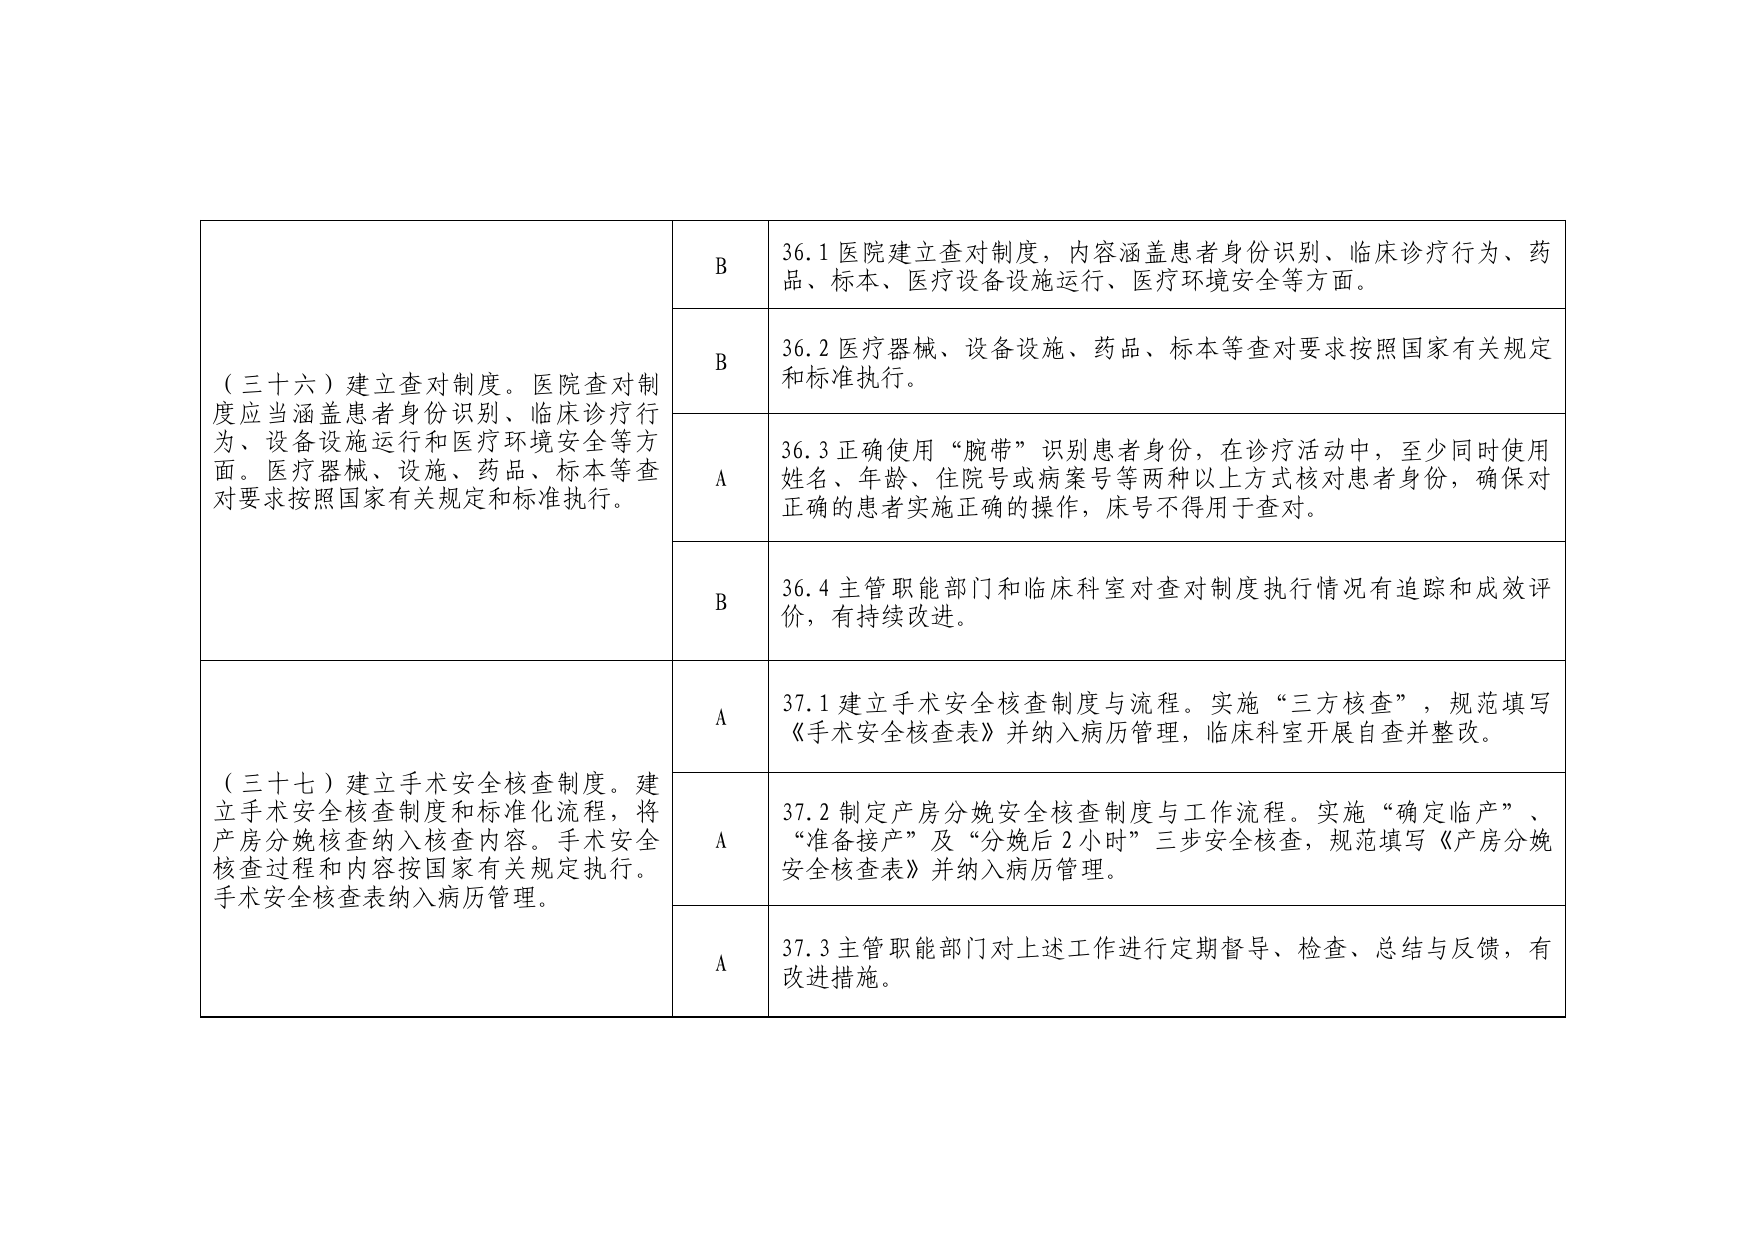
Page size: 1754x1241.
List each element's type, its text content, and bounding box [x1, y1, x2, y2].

table_cell B [673, 221, 768, 308]
table_cell 37.2制定产房分娩安全核查制度与工作流程。实施“确定临产”、“准备接产”及“分娩后2小时”三步安全核查，规范填写《产房分娩安全核查表》并纳入病历管理。 [769, 773, 1565, 905]
table_cell 36.1医院建立查对制度，内容涵盖患者身份识别、临床诊疗行为、药品、标本、医疗设备设施运行、医疗环境安全等方面。 [769, 221, 1565, 308]
table_cell B [673, 542, 768, 659]
table_cell A [673, 906, 768, 1016]
table_cell （三十七）建立手术安全核查制度。建立手术安全核查制度和标准化流程，将产房分娩核查纳入核查内容。手术安全核查过程和内容按国家有关规定执行。手术安全核查表纳入病历管理。 [201, 661, 672, 1016]
table_cell A [673, 661, 768, 772]
table_cell A [673, 773, 768, 905]
table_cell 36.3正确使用“腕带”识别患者身份，在诊疗活动中，至少同时使用姓名、年龄、住院号或病案号等两种以上方式核对患者身份，确保对正确的患者实施正确的操作，床号不得用于查对。 [769, 414, 1565, 541]
table_cell 36.2医疗器械、设备设施、药品、标本等查对要求按照国家有关规定和标准执行。 [769, 309, 1565, 412]
table_cell （三十六）建立查对制度。医院查对制度应当涵盖患者身份识别、临床诊疗行为、设备设施运行和医疗环境安全等方面。医疗器械、设施、药品、标本等查对要求按照国家有关规定和标准执行。 [201, 221, 672, 659]
table_cell 36.4主管职能部门和临床科室对查对制度执行情况有追踪和成效评价，有持续改进。 [769, 542, 1565, 659]
table_cell 37.1建立手术安全核查制度与流程。实施“三方核查”，规范填写《手术安全核查表》并纳入病历管理，临床科室开展自查并整改。 [769, 661, 1565, 772]
table_cell A [673, 414, 768, 541]
table_cell B [673, 309, 768, 412]
table_cell 37.3主管职能部门对上述工作进行定期督导、检查、总结与反馈，有改进措施。 [769, 906, 1565, 1016]
